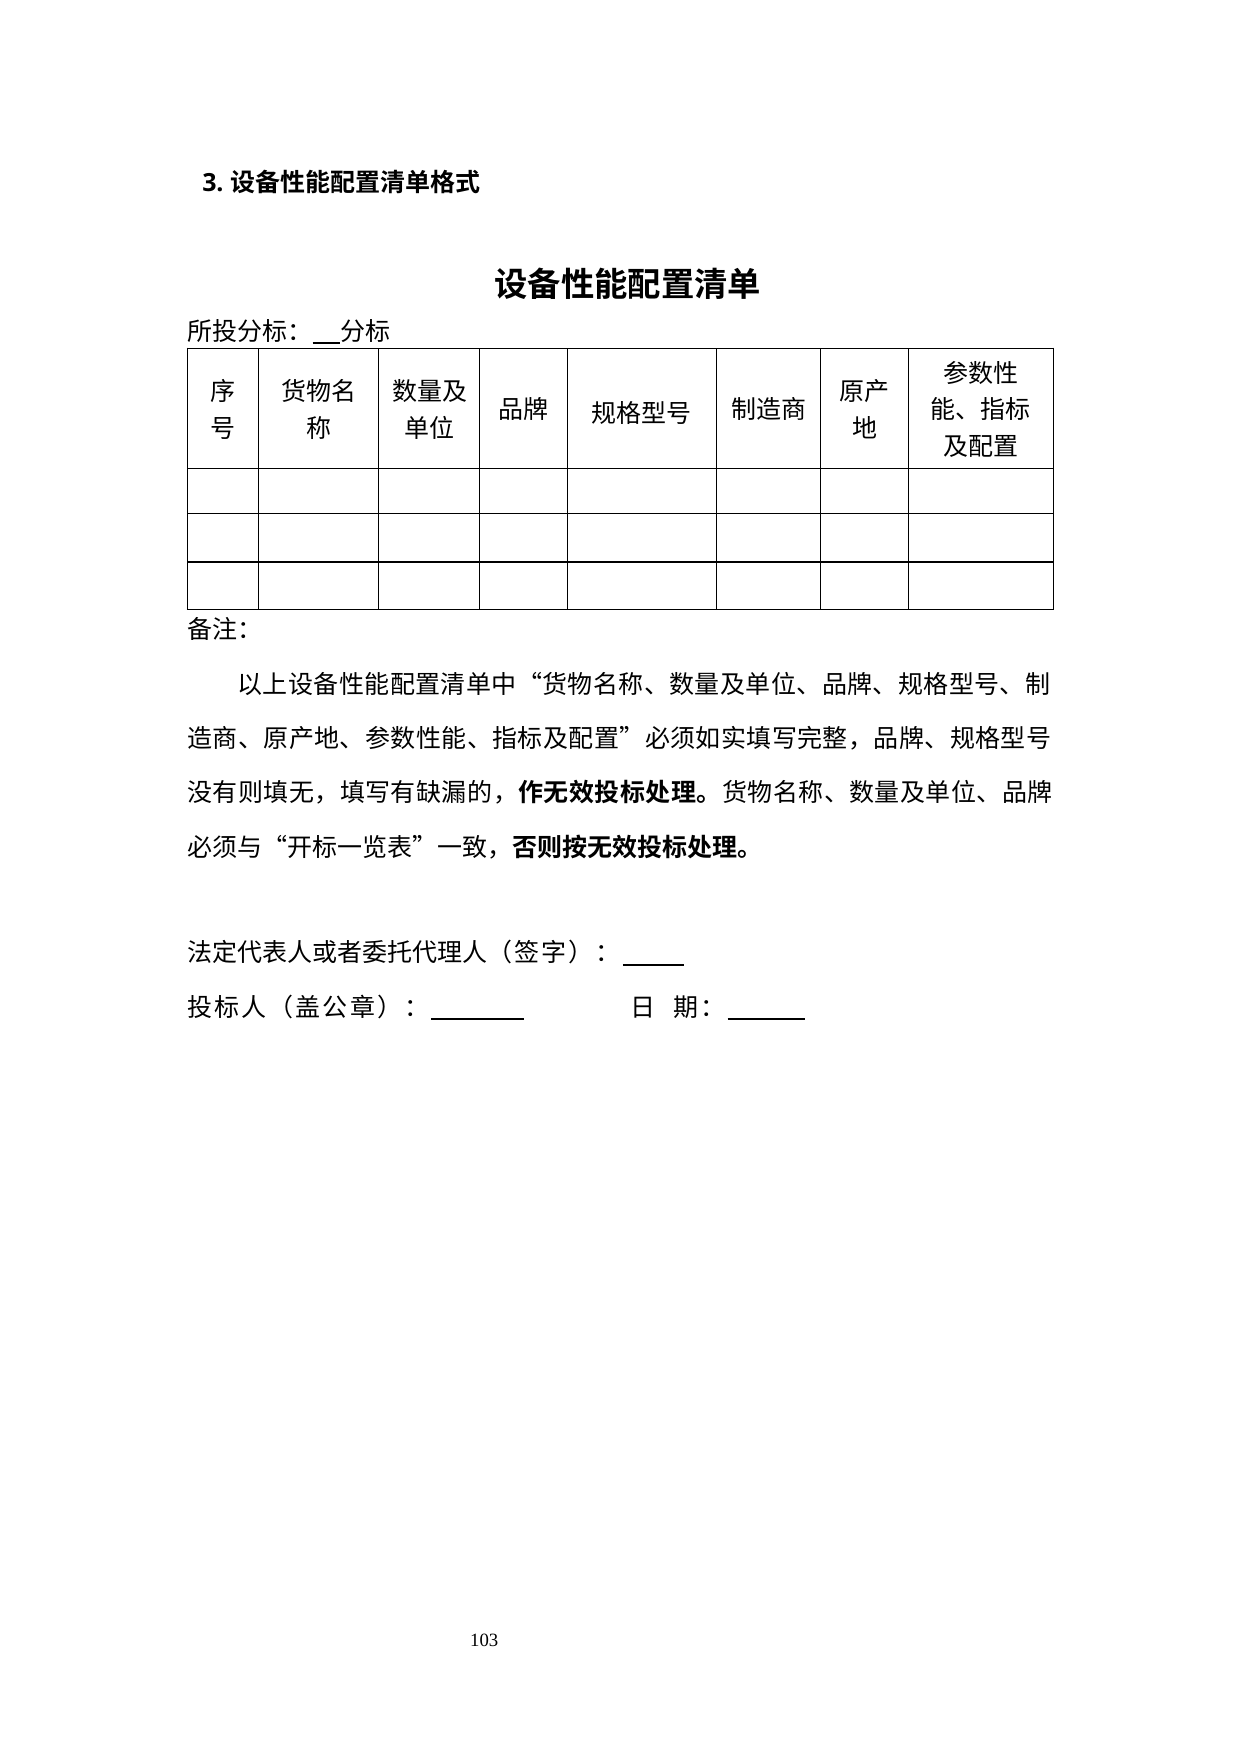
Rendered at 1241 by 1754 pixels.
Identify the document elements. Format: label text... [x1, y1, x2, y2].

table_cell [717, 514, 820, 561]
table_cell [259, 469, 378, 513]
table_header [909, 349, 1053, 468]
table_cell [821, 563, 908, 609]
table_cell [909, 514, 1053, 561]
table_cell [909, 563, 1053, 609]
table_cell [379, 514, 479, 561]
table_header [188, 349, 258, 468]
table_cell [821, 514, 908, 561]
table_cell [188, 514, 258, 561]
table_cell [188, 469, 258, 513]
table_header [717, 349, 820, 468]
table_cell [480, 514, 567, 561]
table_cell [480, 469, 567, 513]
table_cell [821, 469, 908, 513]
text 3. 设备性能配置清单格式 [202, 162, 1053, 199]
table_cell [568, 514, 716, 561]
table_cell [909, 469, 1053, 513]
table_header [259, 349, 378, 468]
text 所投分标： 分标 [187, 311, 1053, 347]
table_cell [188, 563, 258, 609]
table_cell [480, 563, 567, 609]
text 备注： [187, 610, 1053, 646]
text 法定代表人或者委托代理人（签字）： [187, 933, 1053, 969]
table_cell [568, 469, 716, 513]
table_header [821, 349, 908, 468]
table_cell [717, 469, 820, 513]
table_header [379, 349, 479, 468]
text 投标人（盖公章）： 日 期： [187, 987, 1053, 1023]
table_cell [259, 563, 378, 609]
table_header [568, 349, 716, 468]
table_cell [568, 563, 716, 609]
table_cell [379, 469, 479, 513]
text 以上设备性能配置清单中“货物名称、数量及单位、品牌、规格型号、制造商、原产地、参数性能、指标及配置”必须如实填写完整，品牌、规格型号没有则填无，填写有缺漏的，作无效投标处理。货物名称、数量及单位、品牌必须与“开标一览表”一致，否则按无效投标处理。 [187, 664, 1053, 863]
text 设备性能配置清单 [202, 258, 1053, 306]
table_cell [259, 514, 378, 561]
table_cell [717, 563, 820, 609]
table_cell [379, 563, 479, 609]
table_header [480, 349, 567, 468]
